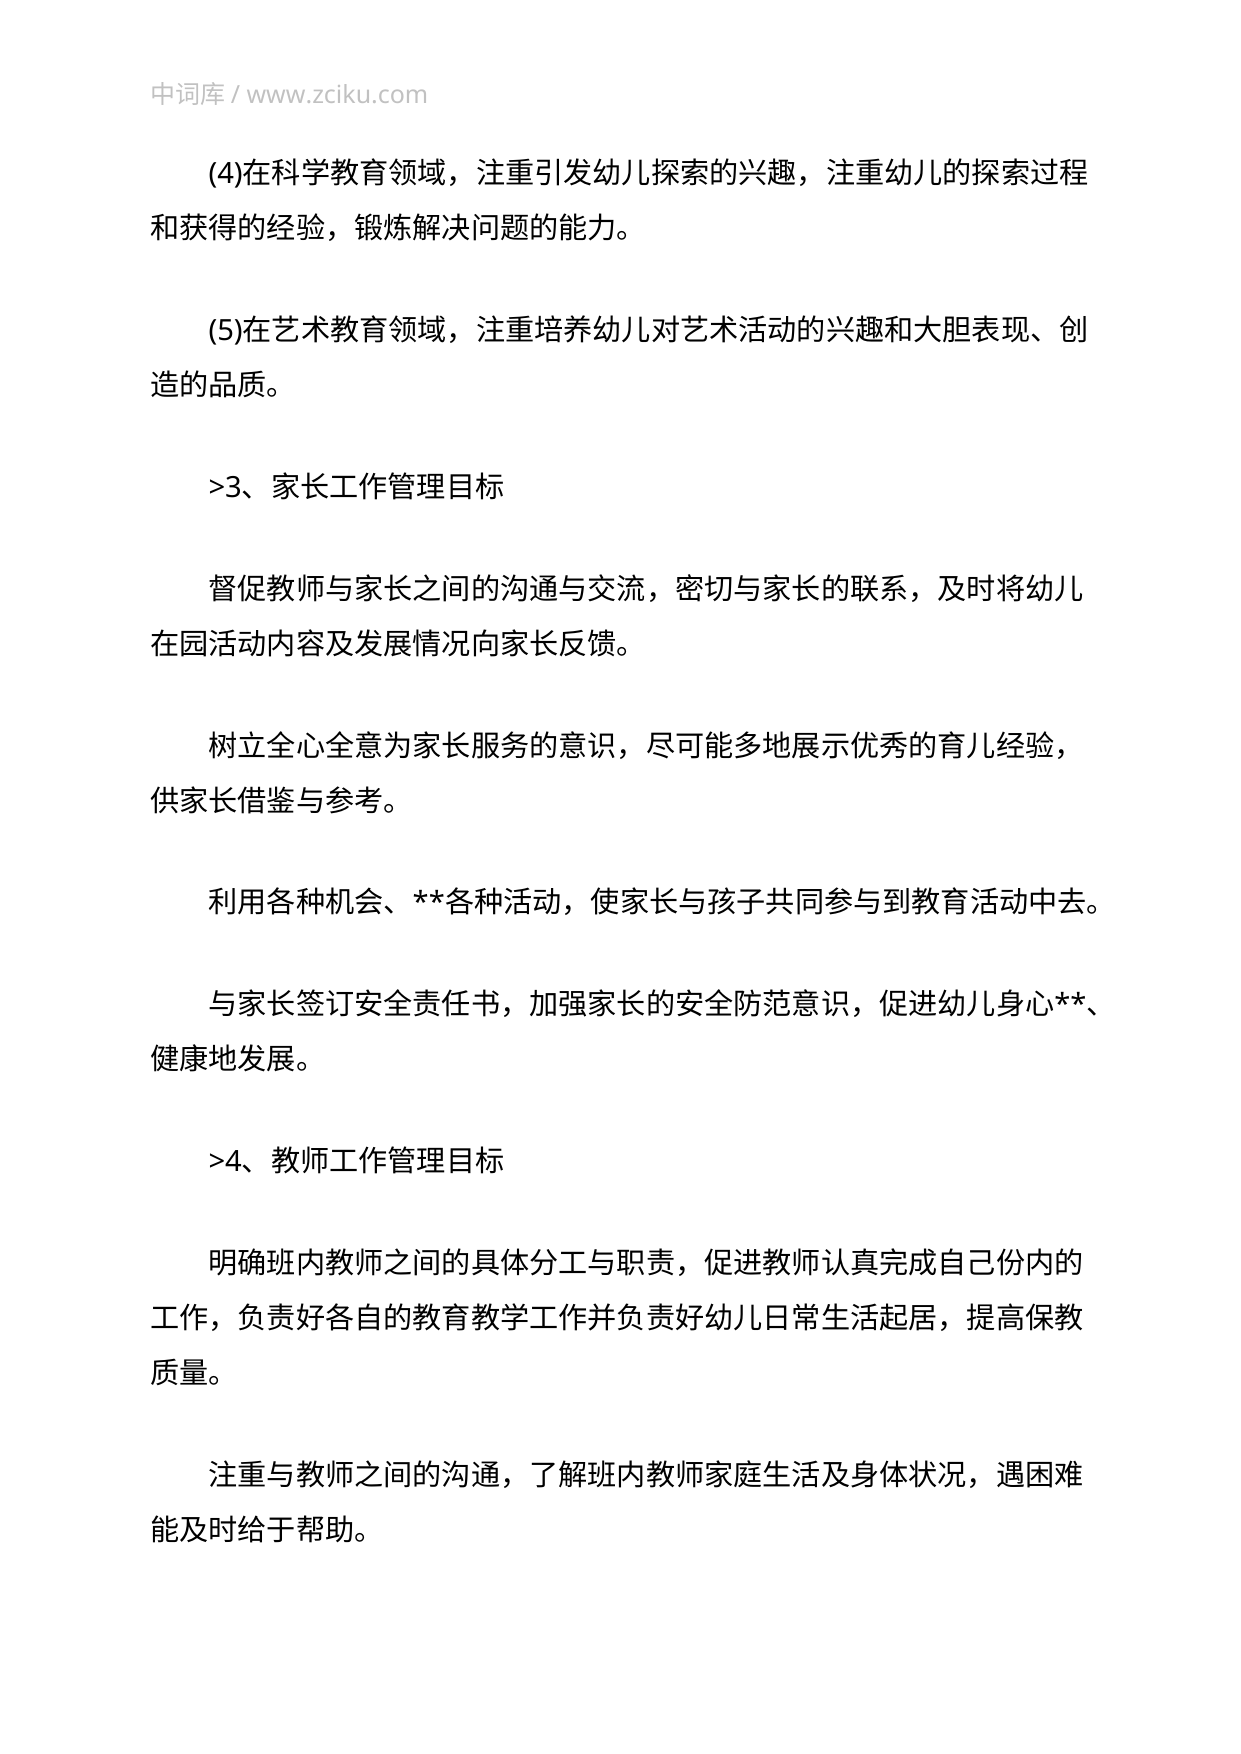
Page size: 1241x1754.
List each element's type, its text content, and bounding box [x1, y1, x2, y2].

text 明确班内教师之间的具体分工与职责，促进教师认真完成自己份内的工作，负责好各自的教育教学工作并负责好幼儿日常生活起居，提高保教质量。 [150, 1239, 1090, 1392]
text >4、教师工作管理目标 [150, 1138, 1090, 1180]
text 督促教师与家长之间的沟通与交流，密切与家长的联系，及时将幼儿在园活动内容及发展情况向家长反馈。 [150, 566, 1090, 663]
text 注重与教师之间的沟通，了解班内教师家庭生活及身体状况，遇困难能及时给于帮助。 [150, 1451, 1090, 1548]
text (5)在艺术教育领域，注重培养幼儿对艺术活动的兴趣和大胆表现、创造的品质。 [150, 307, 1090, 404]
text 树立全心全意为家长服务的意识，尽可能多地展示优秀的育儿经验，供家长借鉴与参考。 [150, 722, 1090, 819]
text >3、家长工作管理目标 [150, 463, 1090, 506]
text 与家长签订安全责任书，加强家长的安全防范意识，促进幼儿身心**、健康地发展。 [150, 981, 1090, 1078]
text 利用各种机会、**各种活动，使家长与孩子共同参与到教育活动中去。 [150, 879, 1090, 921]
text (4)在科学教育领域，注重引发幼儿探索的兴趣，注重幼儿的探索过程和获得的经验，锻炼解决问题的能力。 [150, 150, 1090, 247]
